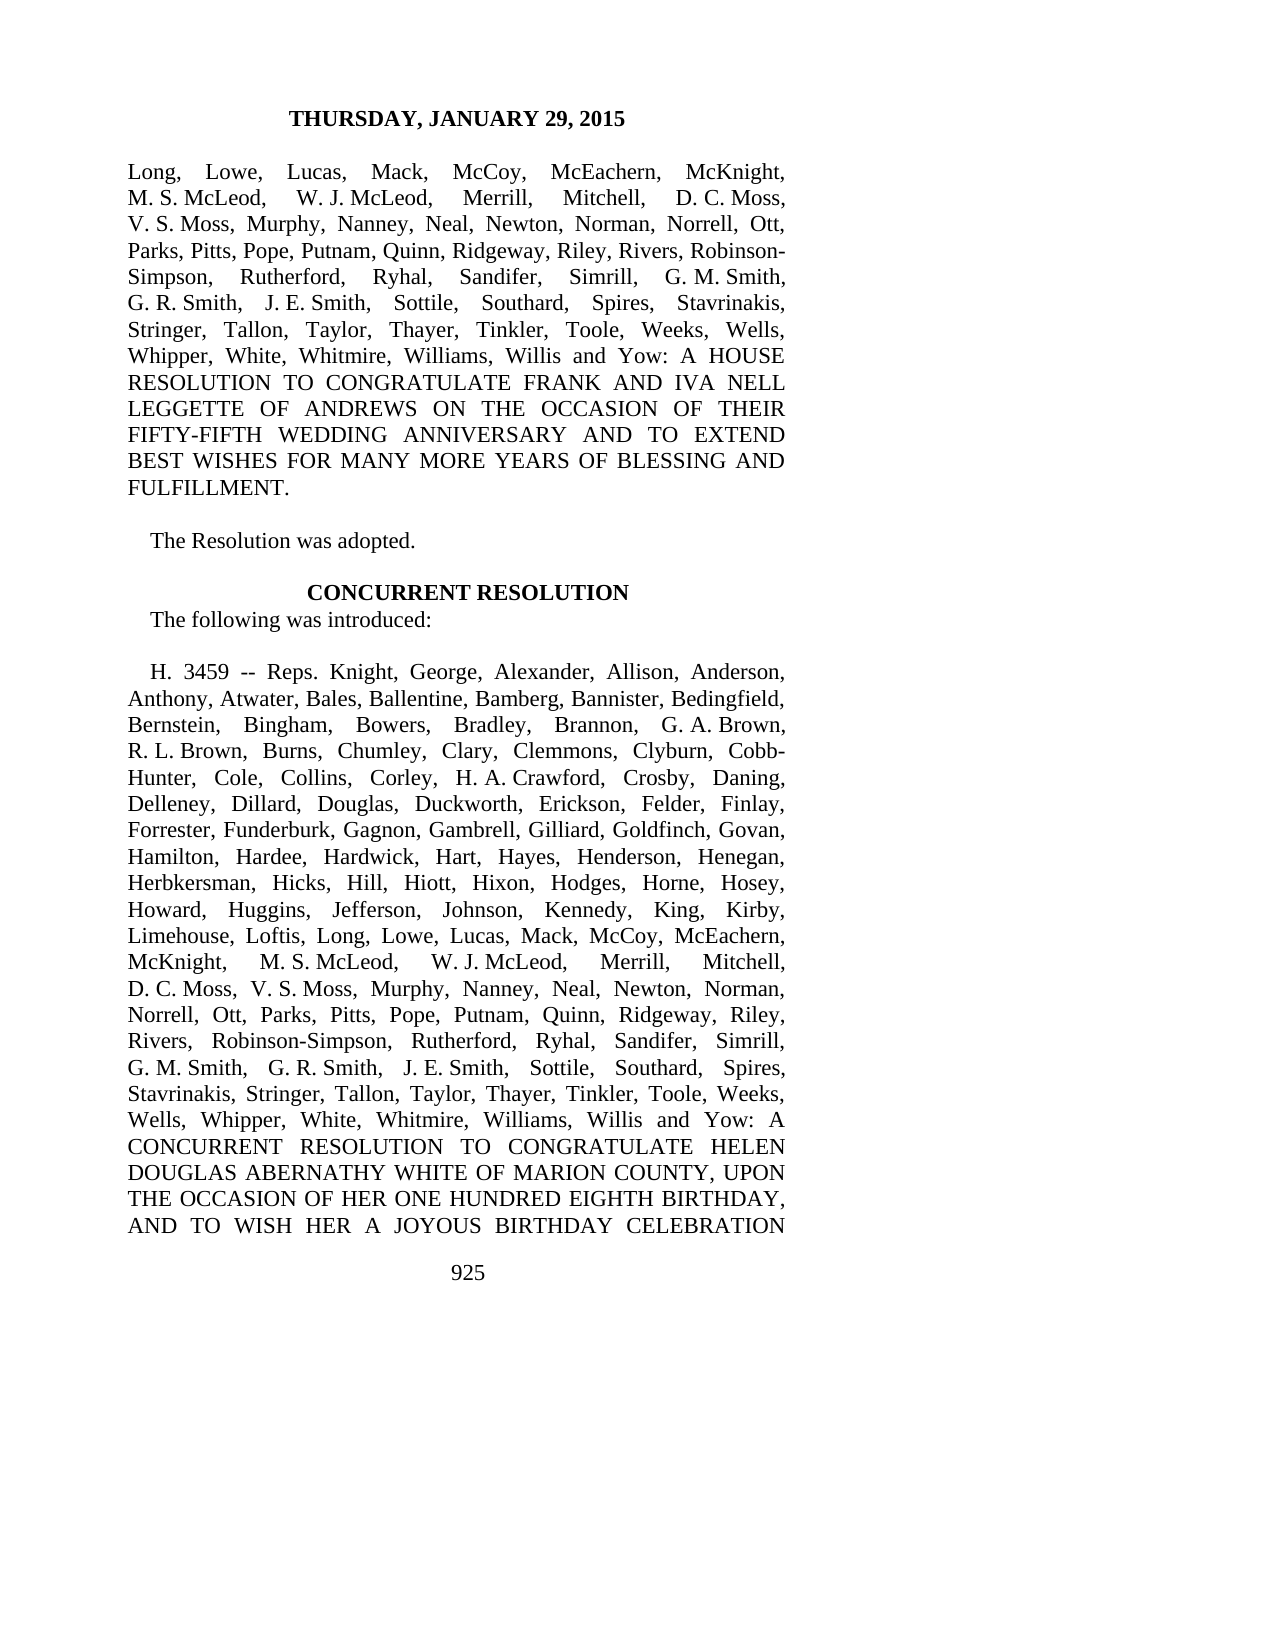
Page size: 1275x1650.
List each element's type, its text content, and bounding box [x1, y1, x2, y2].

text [127, 158, 786, 500]
text The following was introduced: [127, 606, 786, 632]
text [127, 658, 786, 1238]
text The Resolution was adopted. [127, 527, 786, 553]
text CONCURRENT RESOLUTION [127, 579, 786, 606]
